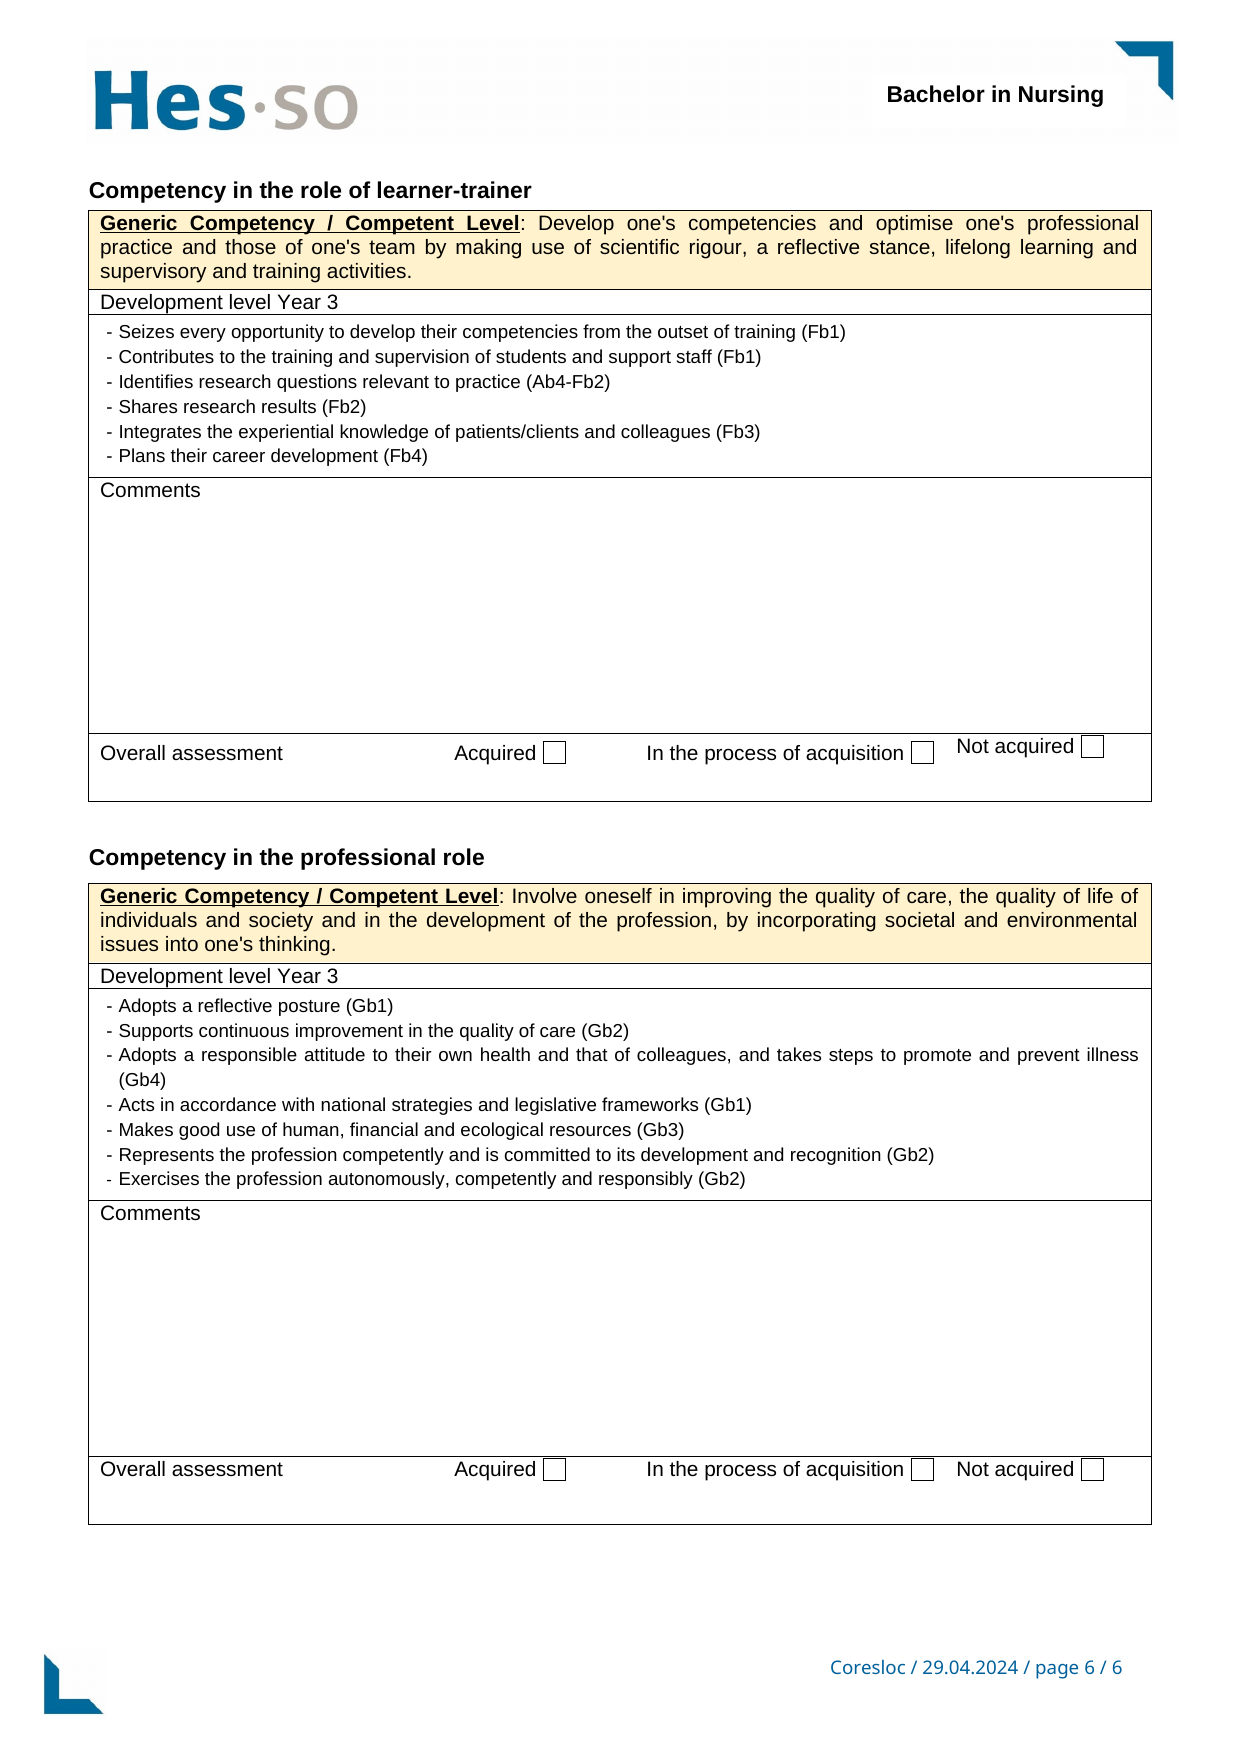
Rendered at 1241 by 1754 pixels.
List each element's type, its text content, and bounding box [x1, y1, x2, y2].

table_cell Adopts a reflective posture (Gb1) Supports continuous improvement in the quality of care (Gb2) Adopts a responsible attitude to their own health and that of colleagues, and takes steps to promote and prevent illness (Gb4) Acts in accordance with national strategies and legislative frameworks (Gb1) Makes good use of human, financial and ecological resources (Gb3) Represents the profession competently and is committed to its development and recognition (Gb2) Exercises the profession autonomously, competently and responsibly (Gb2) [89, 989, 1151, 1200]
table_cell In the process of acquisition [635, 1457, 945, 1524]
table_cell Comments [89, 1201, 1151, 1456]
table_header Generic Competency / Competent Level: Involve oneself in improving the quality of care, the quality of life of individuals and society and in the development of the profession, by incorporating societal and environmental issues into one's thinking. [89, 884, 1151, 962]
table_header Generic Competency / Competent Level: Develop one's competencies and optimise one's professional practice and those of one's team by making use of scientific rigour, a reflective stance, lifelong learning and supervisory and training activities. [89, 211, 1151, 289]
table_cell Not acquired [945, 734, 1151, 801]
table_cell Overall assessment [89, 1457, 443, 1524]
table_cell Development level Year 3 [89, 290, 1151, 314]
text Competency in the professional role [89, 844, 1152, 871]
table_cell Seizes every opportunity to develop their competencies from the outset of training (Fb1) Contributes to the training and supervision of students and support staff (Fb1) Identifies research questions relevant to practice (Ab4-Fb2) Shares research results (Fb2) Integrates the experiential knowledge of patients/clients and colleagues (Fb3) Plans their career development (Fb4) [89, 315, 1151, 477]
table_cell Overall assessment [89, 734, 443, 801]
picture [86, 37, 1179, 143]
table_cell Acquired [443, 1457, 635, 1524]
table_cell Development level Year 3 [89, 964, 1151, 987]
table_cell In the process of acquisition [635, 734, 945, 801]
picture [41, 1648, 107, 1719]
table_cell Comments [89, 478, 1151, 733]
text Competency in the role of learner-trainer [89, 177, 1152, 203]
table_cell Acquired [443, 734, 635, 801]
table_cell Not acquired [945, 1457, 1151, 1524]
